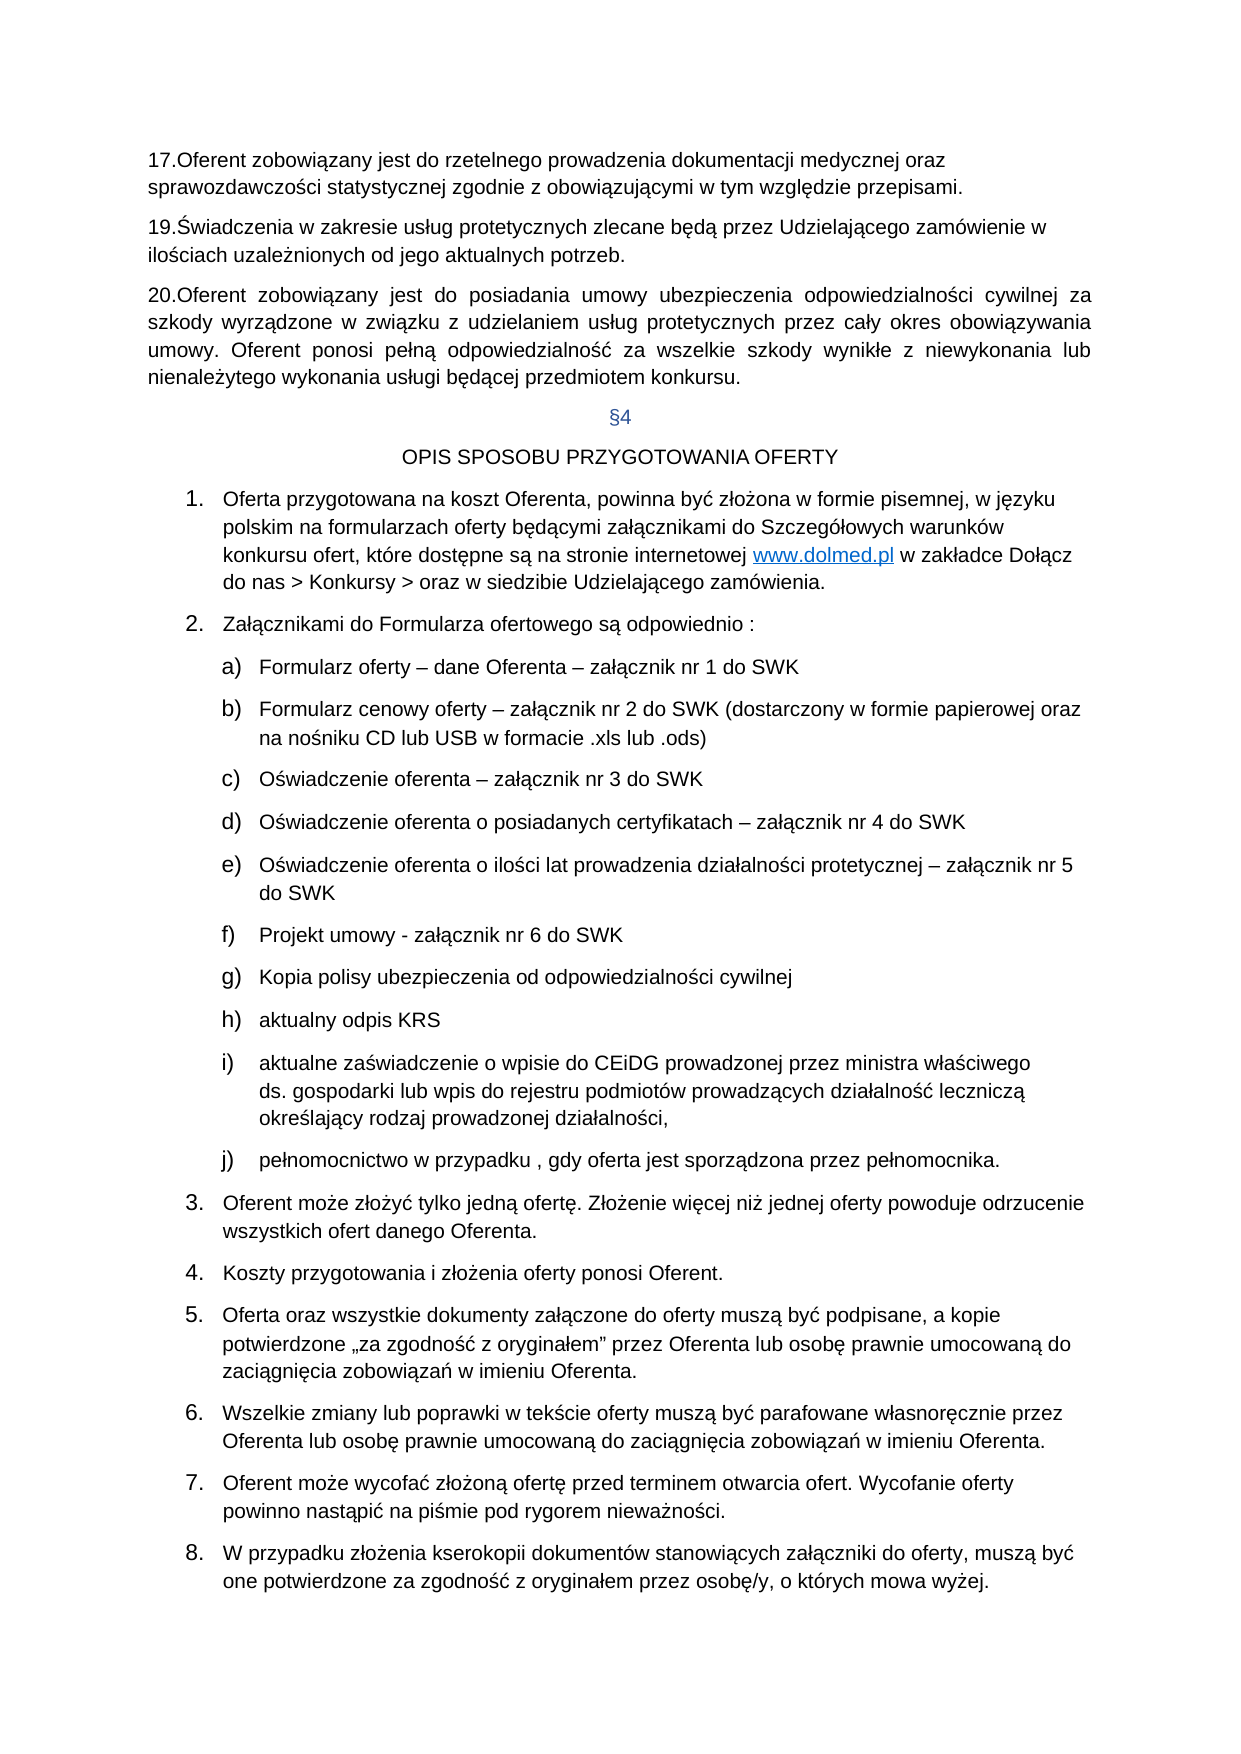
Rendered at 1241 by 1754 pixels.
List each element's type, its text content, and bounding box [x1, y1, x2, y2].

list Oświadczenie oferenta o ilości lat prowadzenia działalności protetycznej – załącznik nr 5 do SWK [221, 851, 1093, 904]
list Oferent może wycofać złożoną ofertę przed terminem otwarcia ofert. Wycofanie oferty powinno nastąpić na piśmie pod rygorem nieważności. [185, 1469, 1093, 1523]
list Koszty przygotowania i złożenia oferty ponosi Oferent. [185, 1259, 1093, 1285]
list Wszelkie zmiany lub poprawki w tekście oferty muszą być parafowane własnoręcznie przez Oferenta lub osobę prawnie umocowaną do zaciągnięcia zobowiązań w imieniu Oferenta. [185, 1399, 1093, 1453]
list Oferta przygotowana na koszt Oferenta, powinna być złożona w formie pisemnej, w języku polskim na formularzach oferty będącymi załącznikami do Szczegółowych warunków konkursu ofert, które dostępne są na stronie internetowej www.dolmed.pl w zakładce Dołącz do nas > Konkursy > oraz w siedzibie Udzielającego zamówienia. [185, 485, 1093, 594]
list Formularz oferty – dane Oferenta – załącznik nr 1 do SWK [221, 653, 1093, 679]
list aktualny odpis KRS [221, 1006, 1093, 1032]
list Oferent może złożyć tylko jedną ofertę. Złożenie więcej niż jednej oferty powoduje odrzucenie wszystkich ofert danego Oferenta. [185, 1189, 1093, 1243]
text OPIS SPOSOBU PRZYGOTOWANIA OFERTY [148, 445, 1093, 469]
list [185, 1539, 1093, 1592]
list Załącznikami do Formularza ofertowego są odpowiednio : [185, 610, 1093, 636]
list Projekt umowy - załącznik nr 6 do SWK [221, 921, 1093, 947]
list pełnomocnictwo w przypadku , gdy oferta jest sporządzona przez pełnomocnika. [221, 1146, 1093, 1172]
list Oświadczenie oferenta – załącznik nr 3 do SWK [221, 765, 1093, 792]
text 20.Oferent zobowiązany jest do posiadania umowy ubezpieczenia odpowiedzialności cywilnej za szkody wyrządzone w związku z udzielaniem usług protetycznych przez cały okres obowiązywania umowy. Oferent ponosi pełną odpowiedzialność za wszelkie szkody wynikłe z niewykonania lub nienależytego wykonania usługi będącej przedmiotem konkursu. [148, 283, 1093, 389]
list Kopia polisy ubezpieczenia od odpowiedzialności cywilnej [221, 963, 1093, 990]
list aktualne zaświadczenie o wpisie do CEiDG prowadzonej przez ministra właściwego ds. gospodarki lub wpis do rejestru podmiotów prowadzących działalność leczniczą określający rodzaj prowadzonej działalności, [221, 1049, 1093, 1130]
list Formularz cenowy oferty – załącznik nr 2 do SWK (dostarczony w formie papierowej oraz na nośniku CD lub USB w formacie .xls lub .ods) [221, 695, 1093, 749]
text 17.Oferent zobowiązany jest do rzetelnego prowadzenia dokumentacji medycznej oraz sprawozdawczości statystycznej zgodnie z obowiązującymi w tym względzie przepisami. [148, 148, 1093, 199]
text 19.Świadczenia w zakresie usług protetycznych zlecane będą przez Udzielającego zamówienie w ilościach uzależnionych od jego aktualnych potrzeb. [148, 215, 1093, 267]
list Oferta oraz wszystkie dokumenty załączone do oferty muszą być podpisane, a kopie potwierdzone „za zgodność z oryginałem” przez Oferenta lub osobę prawnie umocowaną do zaciągnięcia zobowiązań w imieniu Oferenta. [185, 1301, 1093, 1383]
list Oświadczenie oferenta o posiadanych certyfikatach – załącznik nr 4 do SWK [221, 808, 1093, 834]
text §4 [148, 405, 1093, 429]
